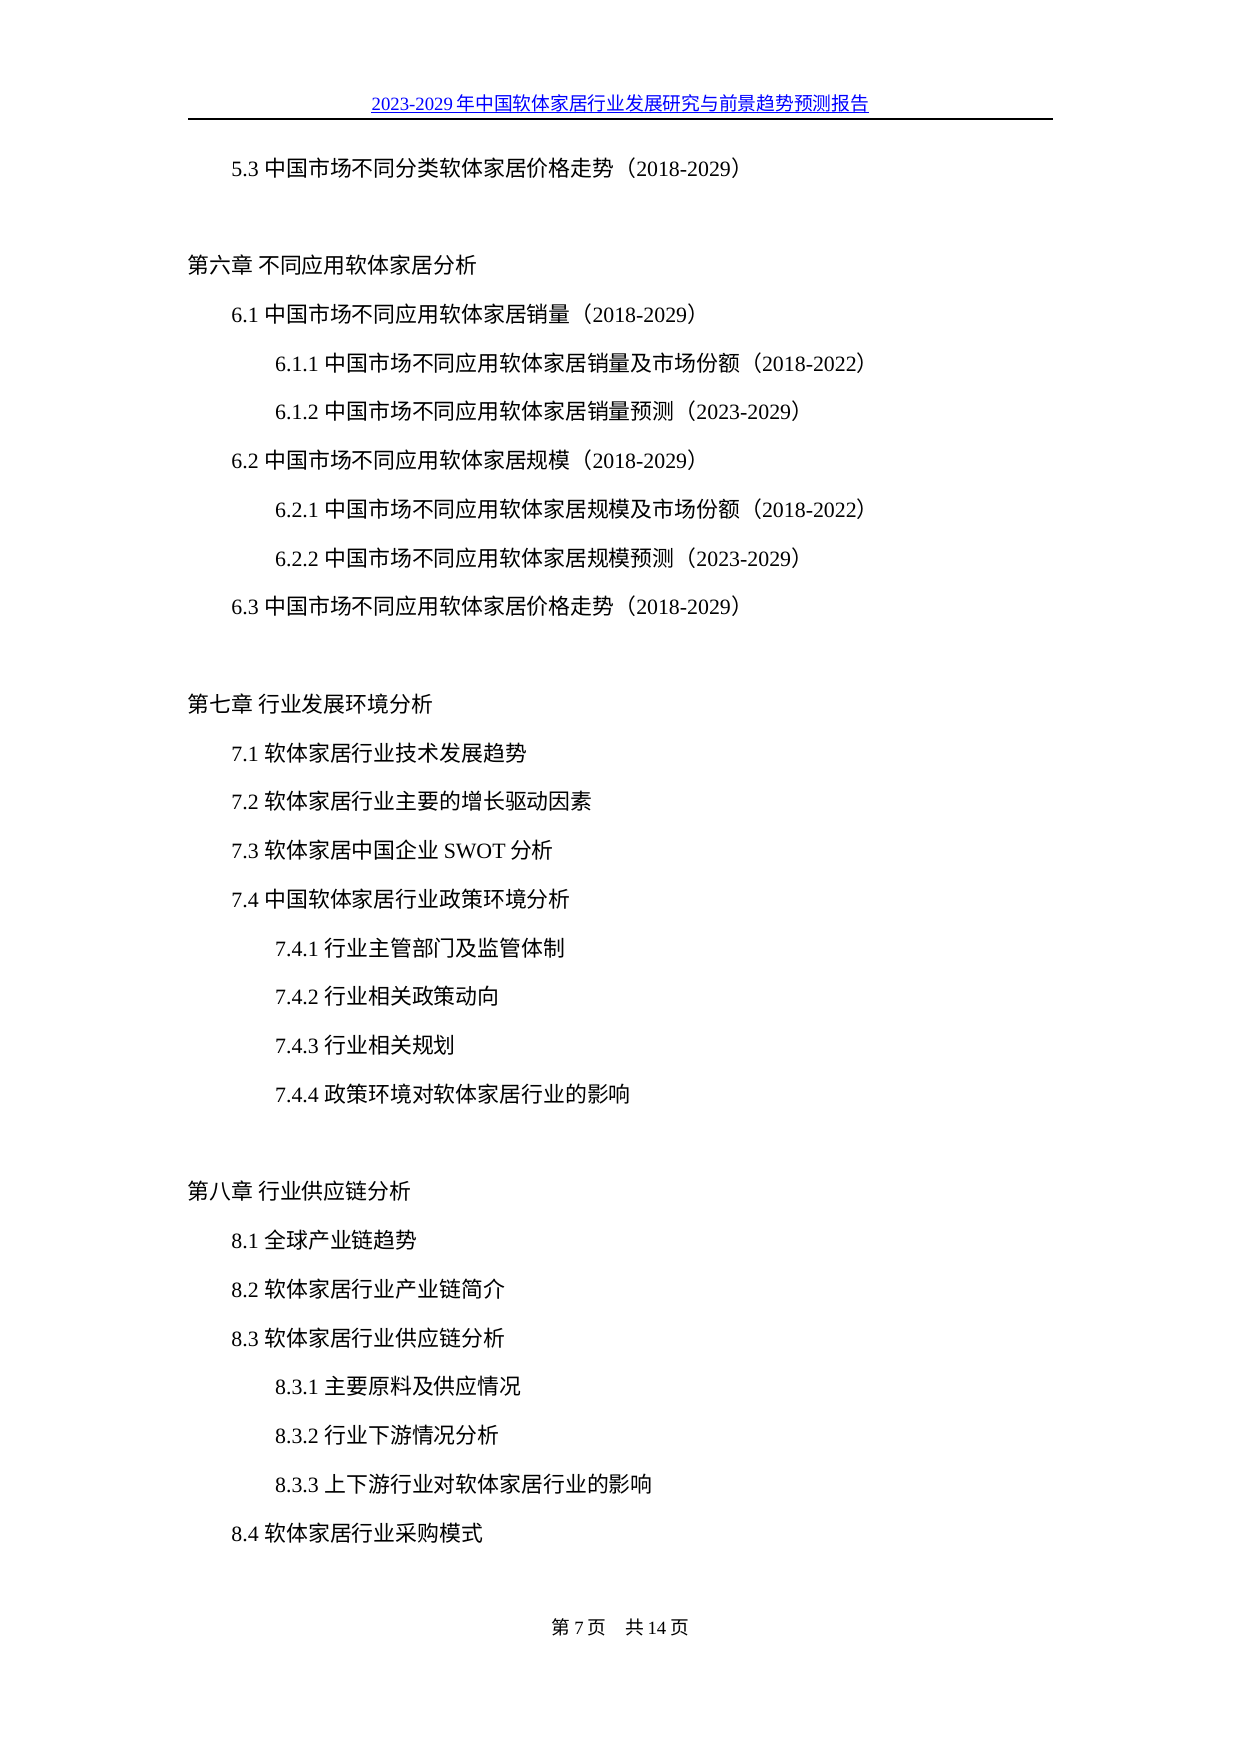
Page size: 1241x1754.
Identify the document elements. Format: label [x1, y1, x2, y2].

text [187, 150, 1053, 1548]
